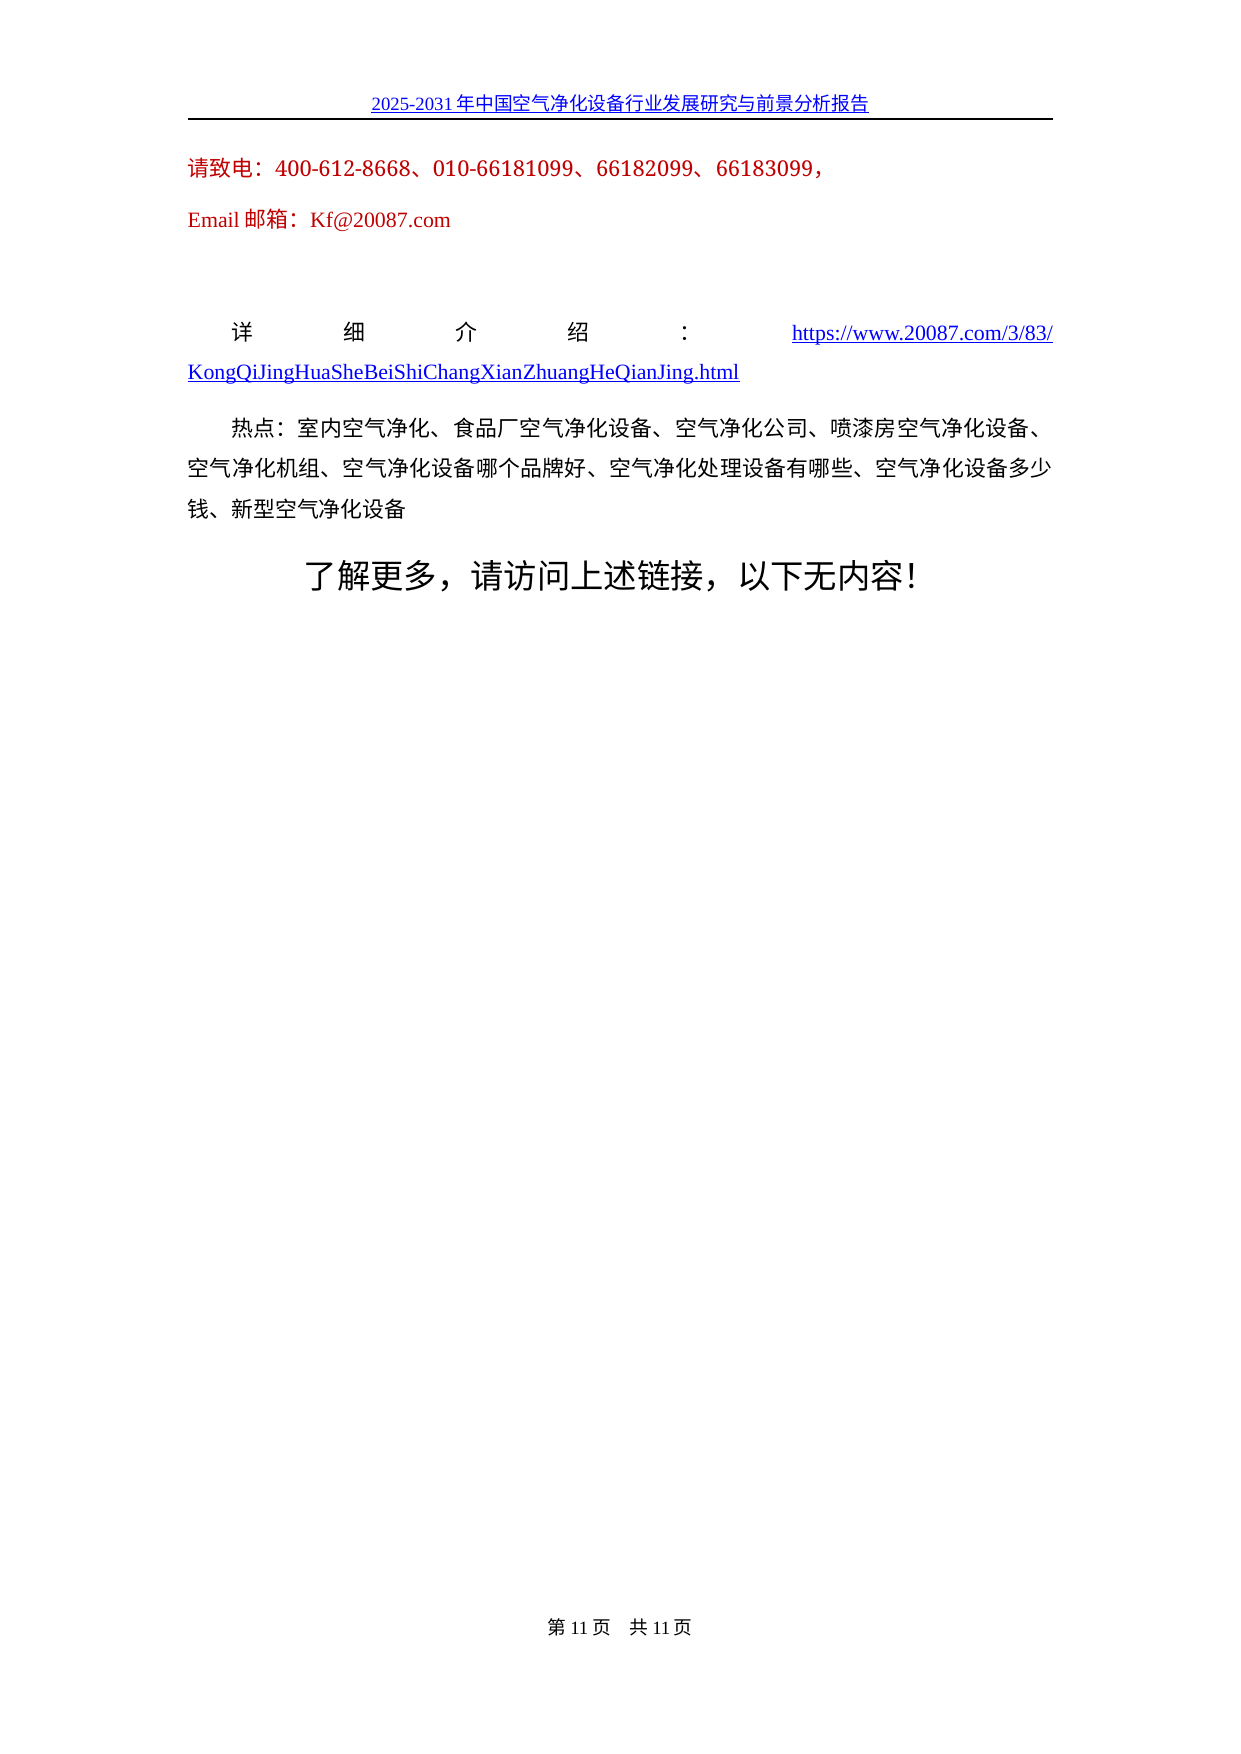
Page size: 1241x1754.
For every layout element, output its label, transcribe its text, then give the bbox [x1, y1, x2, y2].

text 热点：室内空气净化、食品厂空气净化设备、空气净化公司、喷漆房空气净化设备、空气净化机组、空气净化设备哪个品牌好、空气净化处理设备有哪些、空气净化设备多少钱、新型空气净化设备 [187, 410, 1053, 524]
title 了解更多，请访问上述链接，以下无内容！ [187, 542, 1053, 607]
text 请致电：400-612-8668、010-66181099、66182099、66183099， [187, 150, 1053, 183]
text 详细介绍：https://www.20087.com/3/83/KongQiJingHuaSheBeiShiChangXianZhuangHeQianJing.html [187, 315, 1053, 388]
text Email邮箱：Kf@20087.com [187, 202, 1053, 234]
